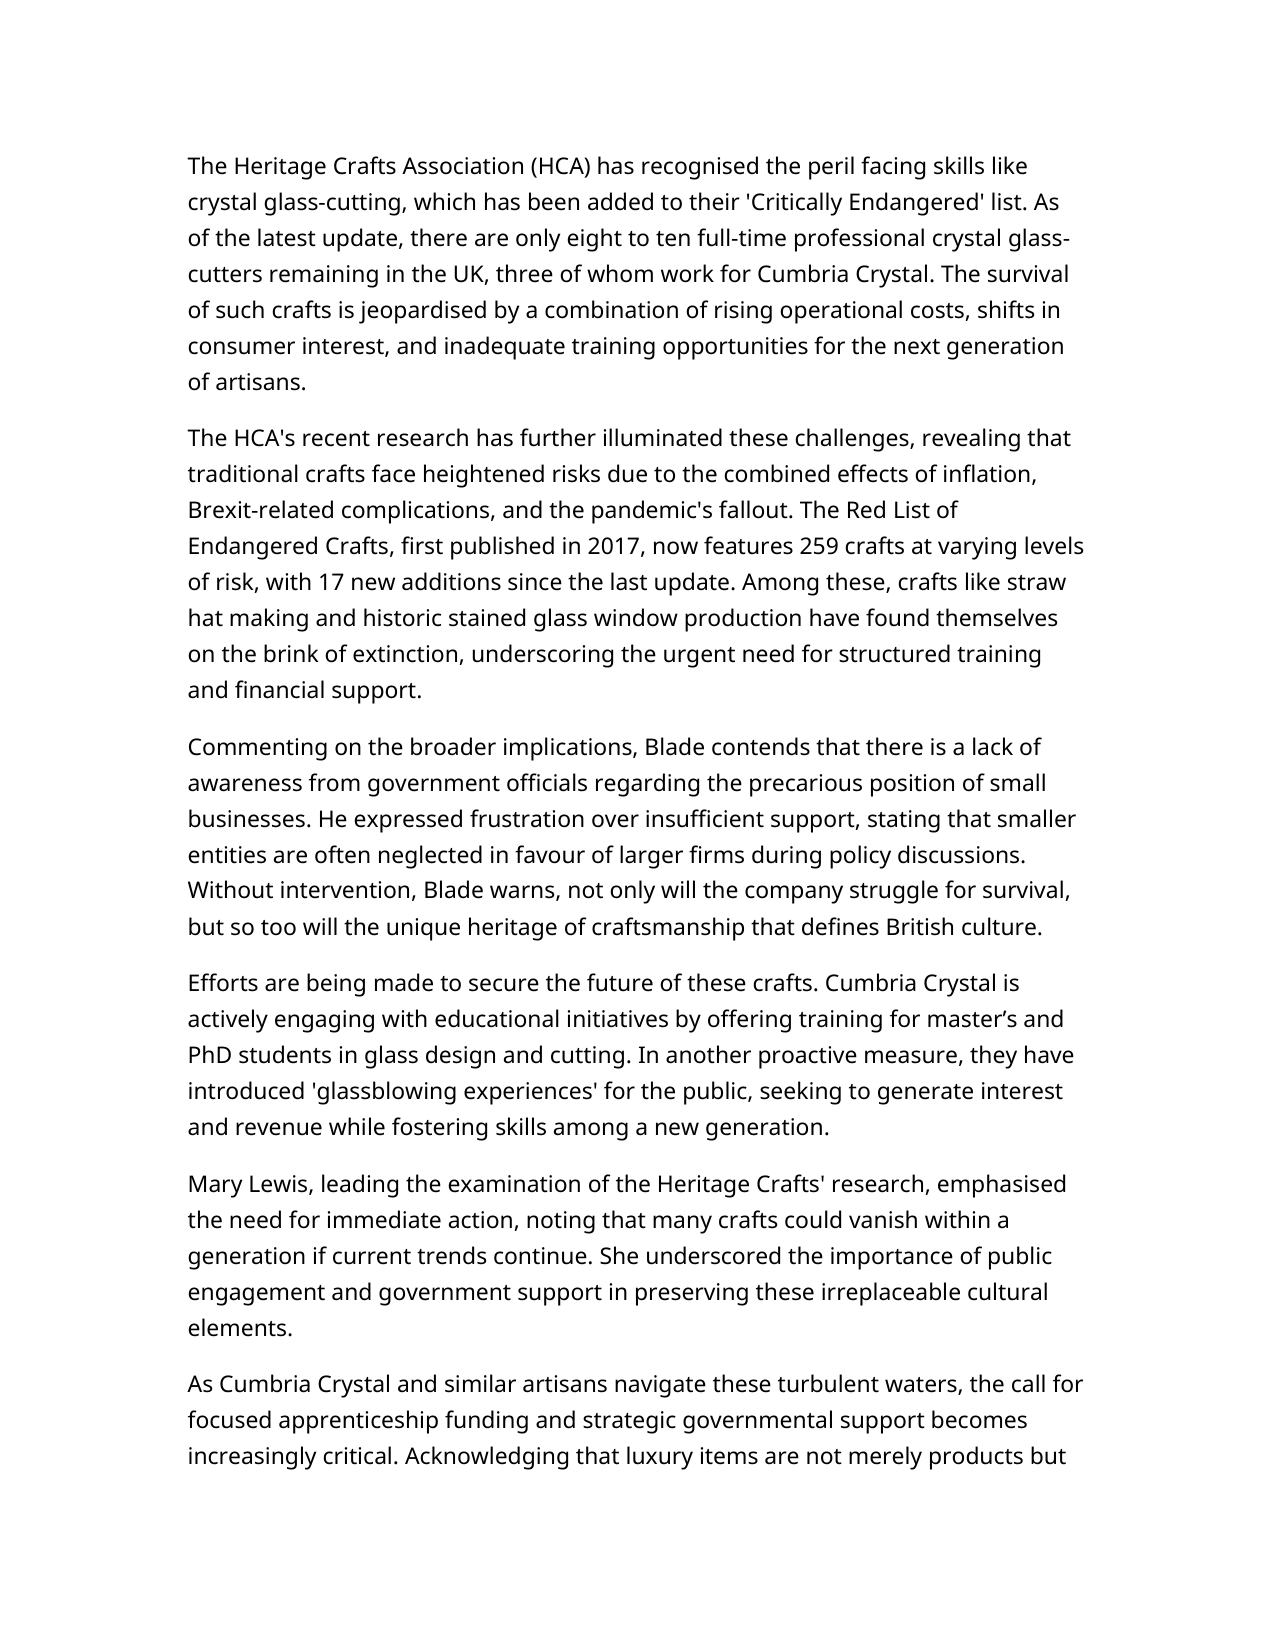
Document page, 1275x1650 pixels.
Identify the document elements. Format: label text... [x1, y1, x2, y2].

text The HCA's recent research has further illuminated these challenges, revealing that traditional crafts face heightened risks due to the combined effects of inflation, Brexit-related complications, and the pandemic's fallout. The Red List of Endangered Crafts, first published in 2017, now features 259 crafts at varying levels of risk, with 17 new additions since the last update. Among these, crafts like straw hat making and historic stained glass window production have found themselves on the brink of extinction, underscoring the urgent need for structured training and financial support. [187, 422, 1087, 705]
text Efforts are being made to secure the future of these crafts. Cumbria Crystal is actively engaging with educational initiatives by offering training for master’s and PhD students in glass design and cutting. In another proactive measure, they have introduced 'glassblowing experiences' for the public, seeking to generate interest and revenue while fostering skills among a new generation. [187, 967, 1087, 1142]
text Mary Lewis, leading the examination of the Heritage Crafts' research, emphasised the need for immediate action, noting that many crafts could vanish within a generation if current trends continue. She underscored the importance of public engagement and government support in preserving these irreplaceable cultural elements. [187, 1168, 1087, 1343]
text The Heritage Crafts Association (HCA) has recognised the peril facing skills like crystal glass-cutting, which has been added to their 'Critically Endangered' list. As of the latest update, there are only eight to ten full-time professional crystal glass-cutters remaining in the UK, three of whom work for Cumbria Crystal. The survival of such crafts is jeopardised by a combination of rising operational costs, shifts in consumer interest, and inadequate training opportunities for the next generation of artisans. [187, 150, 1087, 397]
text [187, 1368, 1087, 1471]
text Commenting on the broader implications, Blade contends that there is a lack of awareness from government officials regarding the precarious position of small businesses. He expressed frustration over insufficient support, stating that smaller entities are often neglected in favour of larger firms during policy discussions. Without intervention, Blade warns, not only will the company struggle for survival, but so too will the unique heritage of craftsmanship that defines British culture. [187, 731, 1087, 942]
